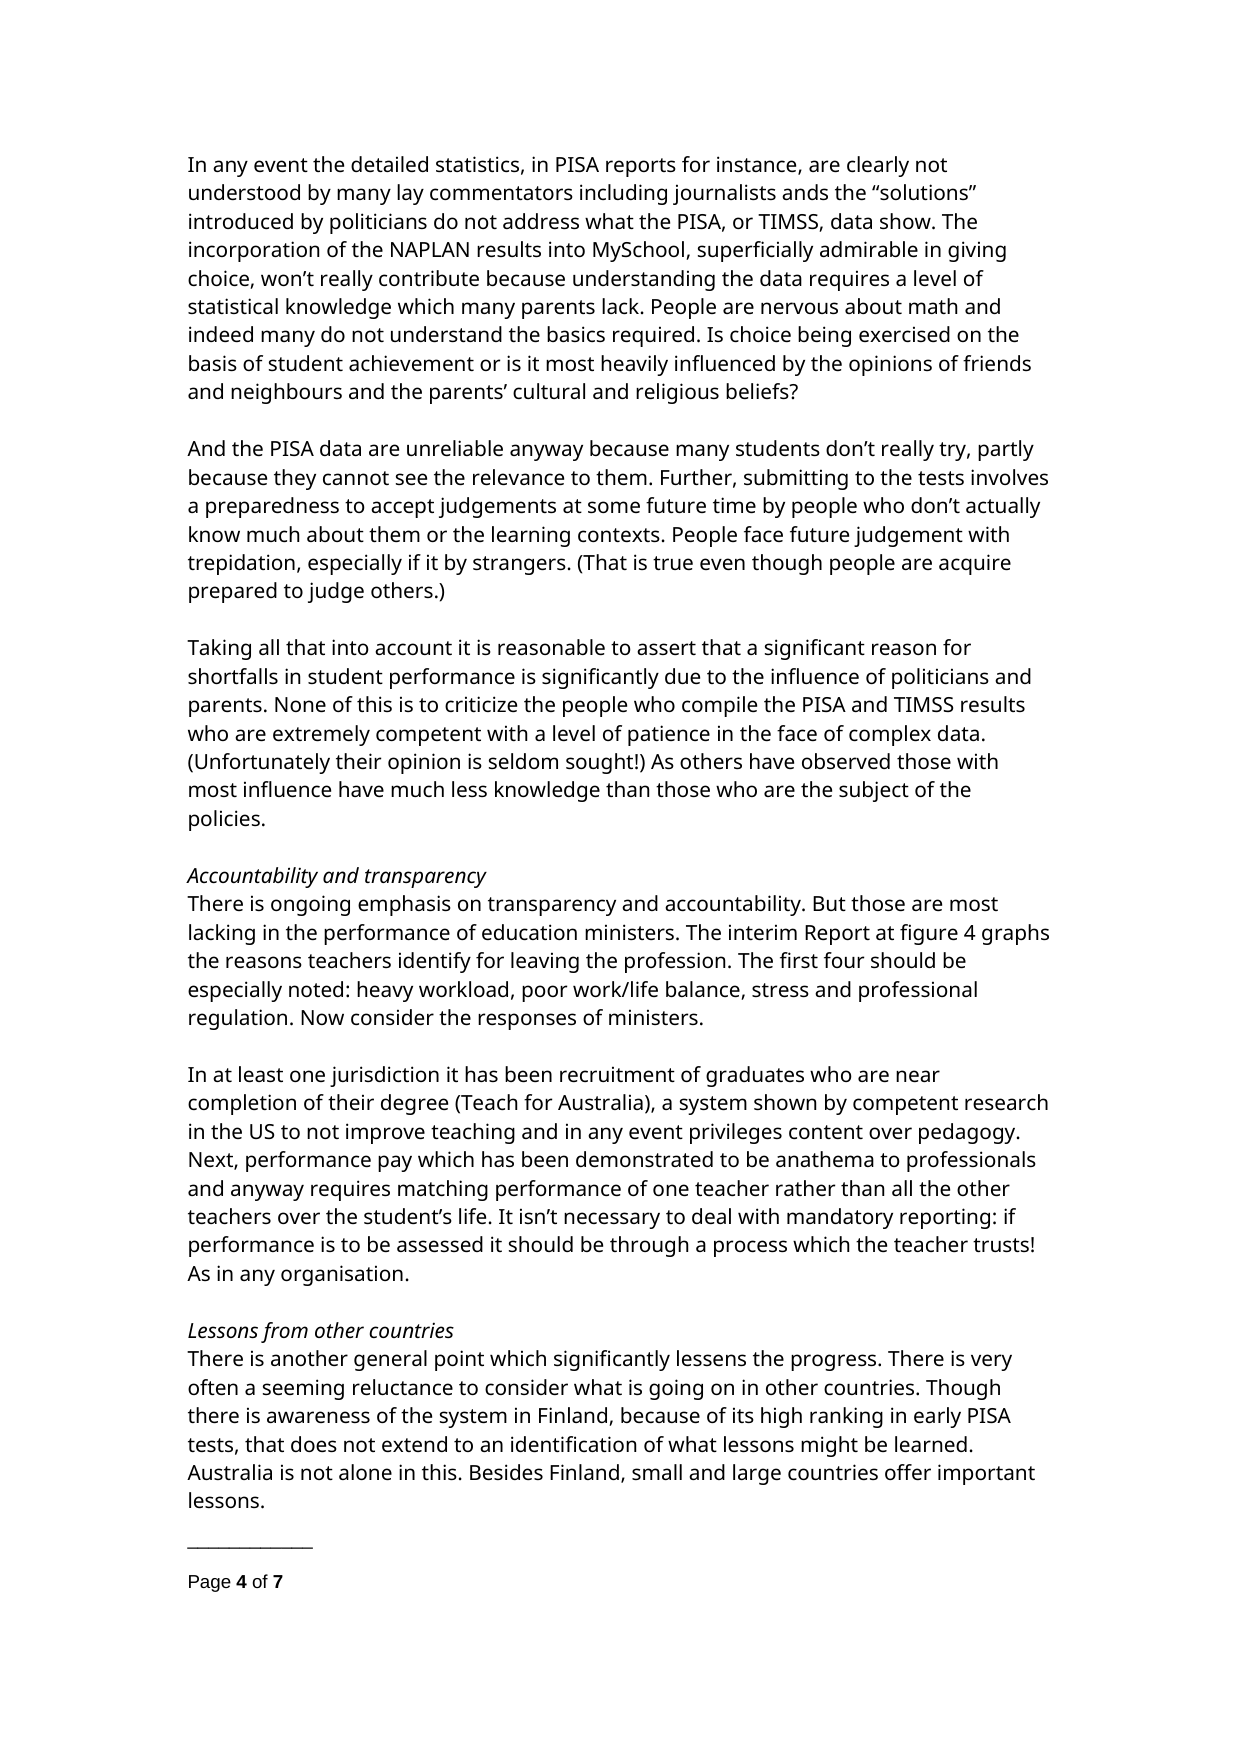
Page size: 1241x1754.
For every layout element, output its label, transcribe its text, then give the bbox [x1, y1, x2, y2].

text There is another general point which significantly lessens the progress. There is very often a seeming reluctance to consider what is going on in other countries. Though there is awareness of the system in Finland, because of its high ranking in early PISA tests, that does not extend to an identification of what lessons might be learned. Australia is not alone in this. Besides Finland, small and large countries offer important lessons. [187, 1344, 1053, 1515]
text In at least one jurisdiction it has been recruitment of graduates who are near completion of their degree (Teach for Australia), a system shown by competent research in the US to not improve teaching and in any event privileges content over pedagogy. Next, performance pay which has been demonstrated to be anathema to professionals and anyway requires matching performance of one teacher rather than all the other teachers over the student’s life. It isn’t necessary to deal with mandatory reporting: if performance is to be assessed it should be through a process which the teacher trusts! As in any organisation. [187, 1060, 1053, 1287]
text There is ongoing emphasis on transparency and accountability. But those are most lacking in the performance of education ministers. The interim Report at figure 4 graphs the reasons teachers identify for leaving the profession. The first four should be especially noted: heavy workload, poor work/life balance, stress and professional regulation. Now consider the responses of ministers. [187, 889, 1053, 1032]
text Accountability and transparency [187, 861, 1053, 889]
text Taking all that into account it is reasonable to assert that a significant reason for shortfalls in student performance is significantly due to the influence of politicians and parents. None of this is to criticize the people who compile the PISA and TIMSS results who are extremely competent with a level of patience in the face of complex data. (Unfortunately their opinion is seldom sought!) As others have observed those with most influence have much less knowledge than those who are the subject of the policies. [187, 633, 1053, 832]
text And the PISA data are unreliable anyway because many students don’t really try, partly because they cannot see the relevance to them. Further, submitting to the tests involves a preparedness to accept judgements at some future time by people who don’t actually know much about them or the learning contexts. People face future judgement with trepidation, especially if it by strangers. (That is true even though people are acquire prepared to judge others.) [187, 434, 1053, 605]
text In any event the detailed statistics, in PISA reports for instance, are clearly not understood by many lay commentators including journalists ands the “solutions” introduced by politicians do not address what the PISA, or TIMSS, data show. The incorporation of the NAPLAN results into MySchool, superficially admirable in giving choice, won’t really contribute because understanding the data requires a level of statistical knowledge which many parents lack. People are nervous about math and indeed many do not understand the basics required. Is choice being exercised on the basis of student achievement or is it most heavily influenced by the opinions of friends and neighbours and the parents’ cultural and religious beliefs? [187, 150, 1053, 406]
text Lessons from other countries [187, 1316, 1053, 1344]
